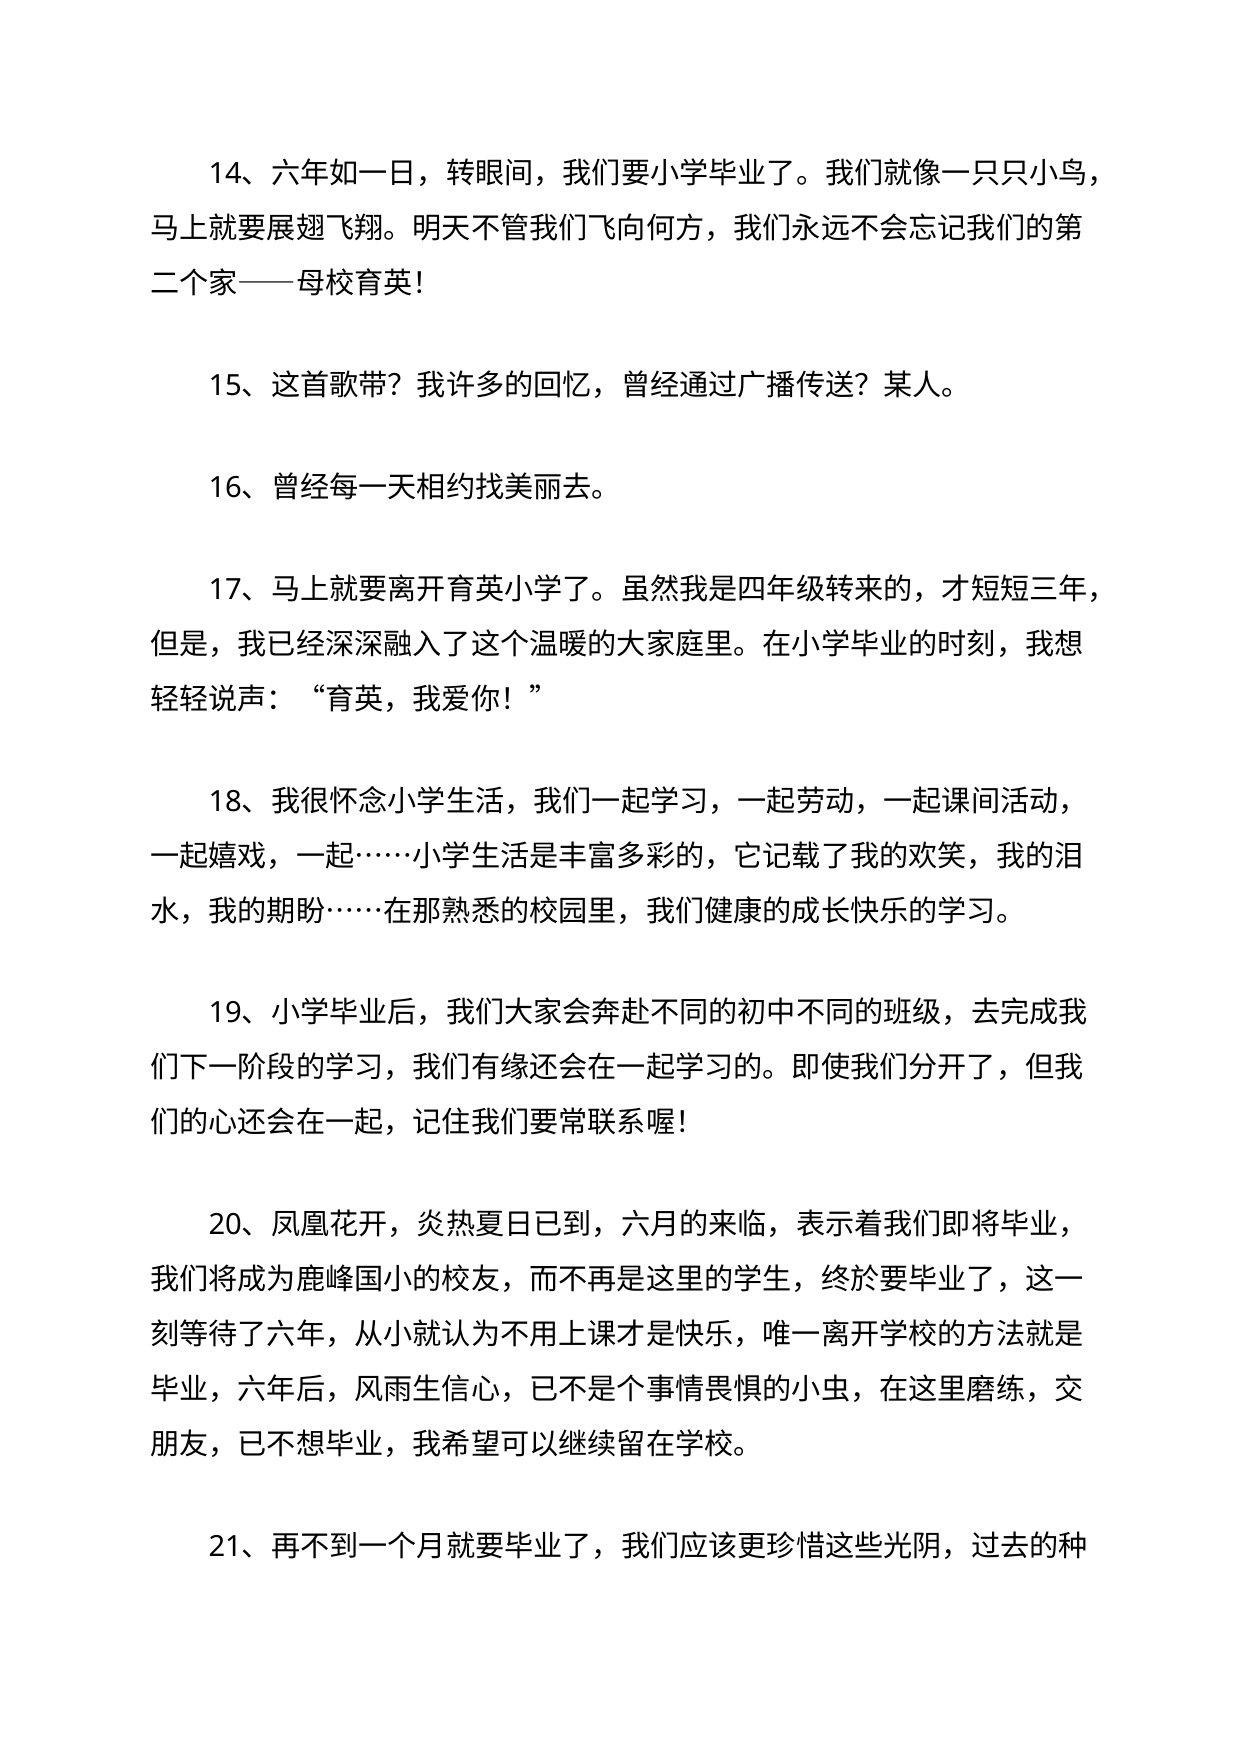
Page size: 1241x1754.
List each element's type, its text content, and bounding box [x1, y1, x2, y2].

text 20、凤凰花开，炎热夏日已到，六月的来临，表示着我们即将毕业，我们将成为鹿峰国小的校友，而不再是这里的学生，终於要毕业了，这一刻等待了六年，从小就认为不用上课才是快乐，唯一离开学校的方法就是毕业，六年后，风雨生信心，已不是个事情畏惧的小虫，在这里磨练，交朋友，已不想毕业，我希望可以继续留在学校。 [150, 1201, 1090, 1463]
text 18、我很怀念小学生活，我们一起学习，一起劳动，一起课间活动，一起嬉戏，一起……小学生活是丰富多彩的，它记载了我的欢笑，我的泪水，我的期盼……在那熟悉的校园里，我们健康的成长快乐的学习。 [150, 777, 1090, 929]
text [150, 1522, 1090, 1564]
text 17、马上就要离开育英小学了。虽然我是四年级转来的，才短短三年，但是，我已经深深融入了这个温暖的大家庭里。在小学毕业的时刻，我想轻轻说声：“育英，我爱你！” [150, 566, 1090, 718]
text 15、这首歌带？我许多的回忆，曾经通过广播传送？某人。 [150, 362, 1090, 404]
text 14、六年如一日，转眼间，我们要小学毕业了。我们就像一只只小鸟，马上就要展翅飞翔。明天不管我们飞向何方，我们永远不会忘记我们的第二个家——母校育英！ [150, 150, 1090, 302]
text 16、曾经每一天相约找美丽去。 [150, 464, 1090, 506]
text 19、小学毕业后，我们大家会奔赴不同的初中不同的班级，去完成我们下一阶段的学习，我们有缘还会在一起学习的。即使我们分开了，但我们的心还会在一起，记住我们要常联系喔！ [150, 989, 1090, 1141]
